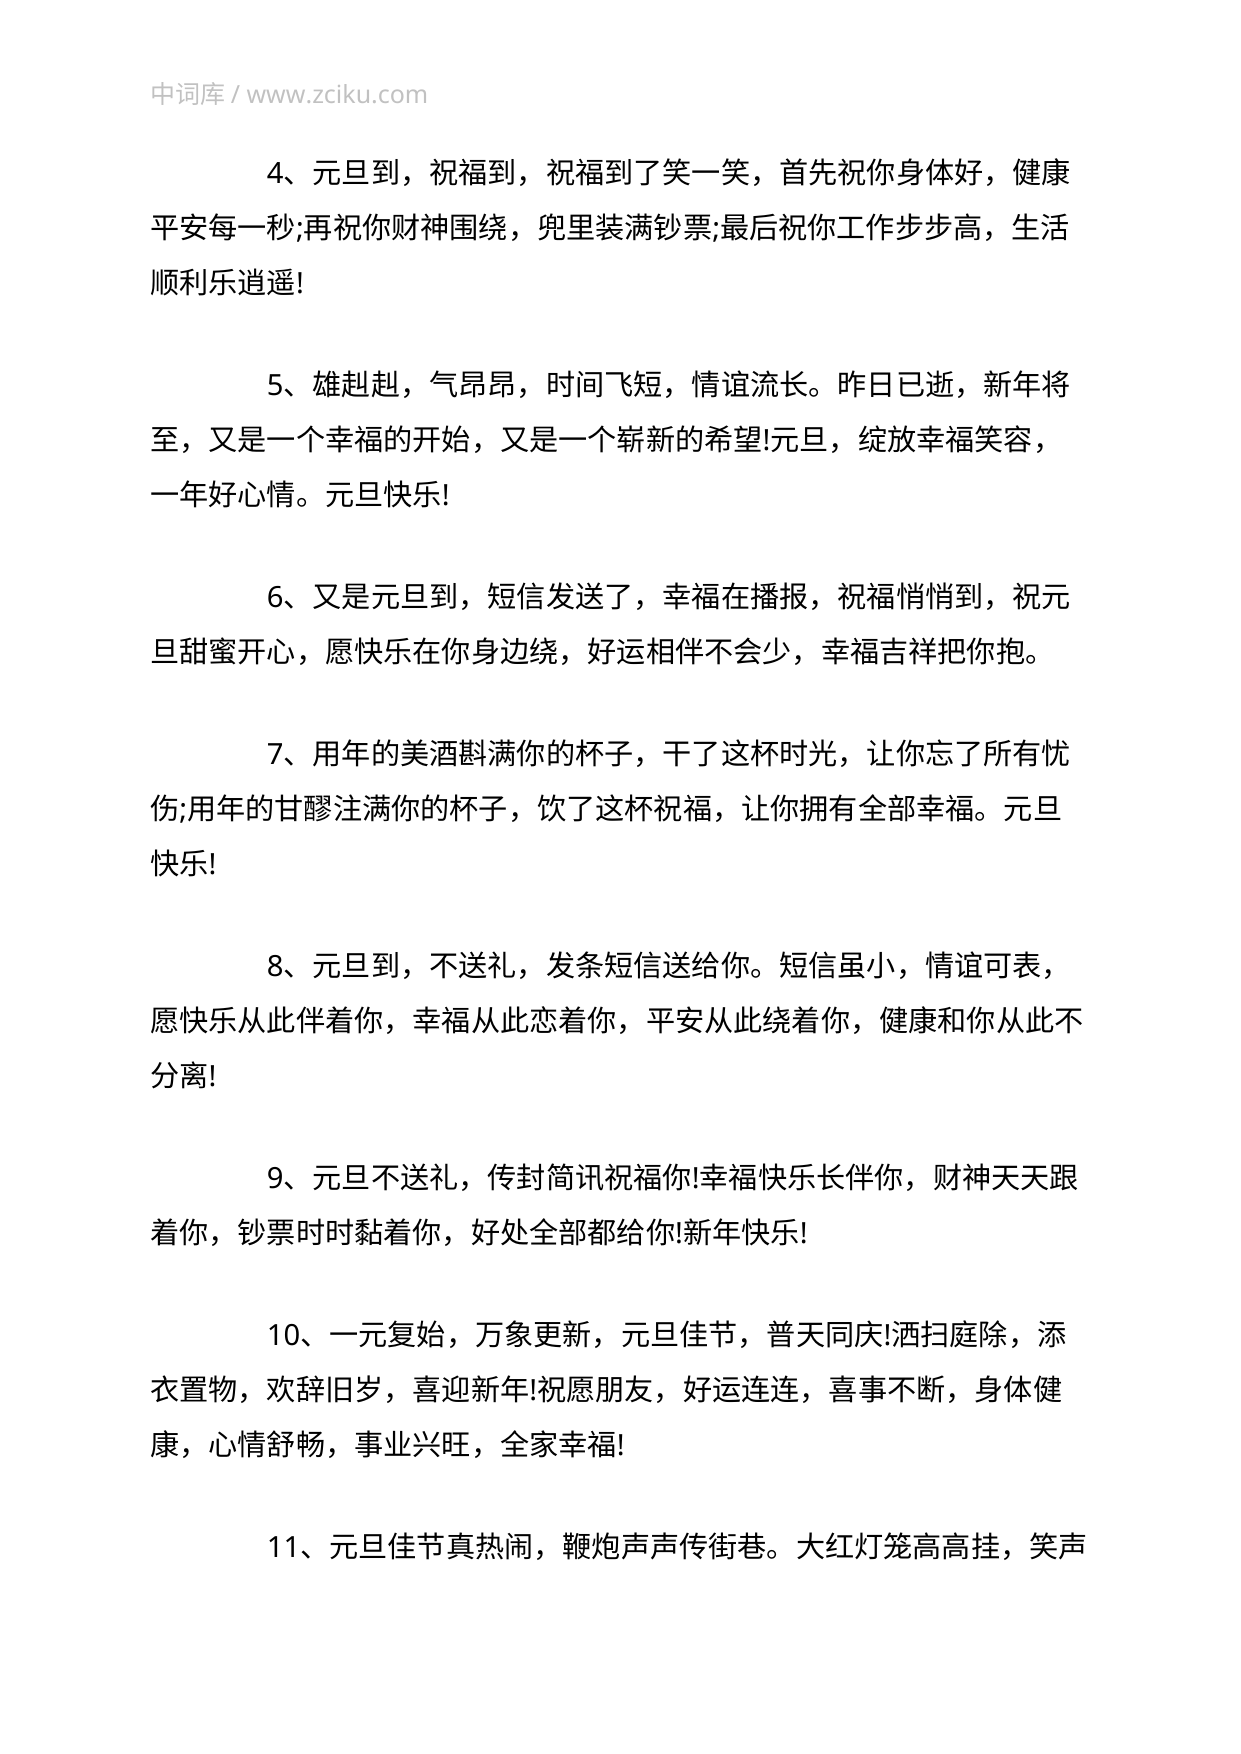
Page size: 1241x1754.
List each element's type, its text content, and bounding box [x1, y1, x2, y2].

text 7、用年的美酒斟满你的杯子，干了这杯时光，让你忘了所有忧伤;用年的甘醪注满你的杯子，饮了这杯祝福，让你拥有全部幸福。元旦快乐! [150, 731, 1090, 883]
text 9、元旦不送礼，传封简讯祝福你!幸福快乐长伴你，财神天天跟着你，钞票时时黏着你，好处全部都给你!新年快乐! [150, 1154, 1090, 1252]
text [150, 1523, 1090, 1566]
text 4、元旦到，祝福到，祝福到了笑一笑，首先祝你身体好，健康平安每一秒;再祝你财神围绕，兜里装满钞票;最后祝你工作步步高，生活顺利乐逍遥! [150, 150, 1090, 302]
text 8、元旦到，不送礼，发条短信送给你。短信虽小，情谊可表，愿快乐从此伴着你，幸福从此恋着你，平安从此绕着你，健康和你从此不分离! [150, 943, 1090, 1095]
text 5、雄赳赳，气昂昂，时间飞短，情谊流长。昨日已逝，新年将至，又是一个幸福的开始，又是一个崭新的希望!元旦，绽放幸福笑容，一年好心情。元旦快乐! [150, 362, 1090, 514]
text 6、又是元旦到，短信发送了，幸福在播报，祝福悄悄到，祝元旦甜蜜开心，愿快乐在你身边绕，好运相伴不会少，幸福吉祥把你抱。 [150, 574, 1090, 671]
text 10、一元复始，万象更新，元旦佳节，普天同庆!洒扫庭除，添衣置物，欢辞旧岁，喜迎新年!祝愿朋友，好运连连，喜事不断，身体健康，心情舒畅，事业兴旺，全家幸福! [150, 1312, 1090, 1464]
